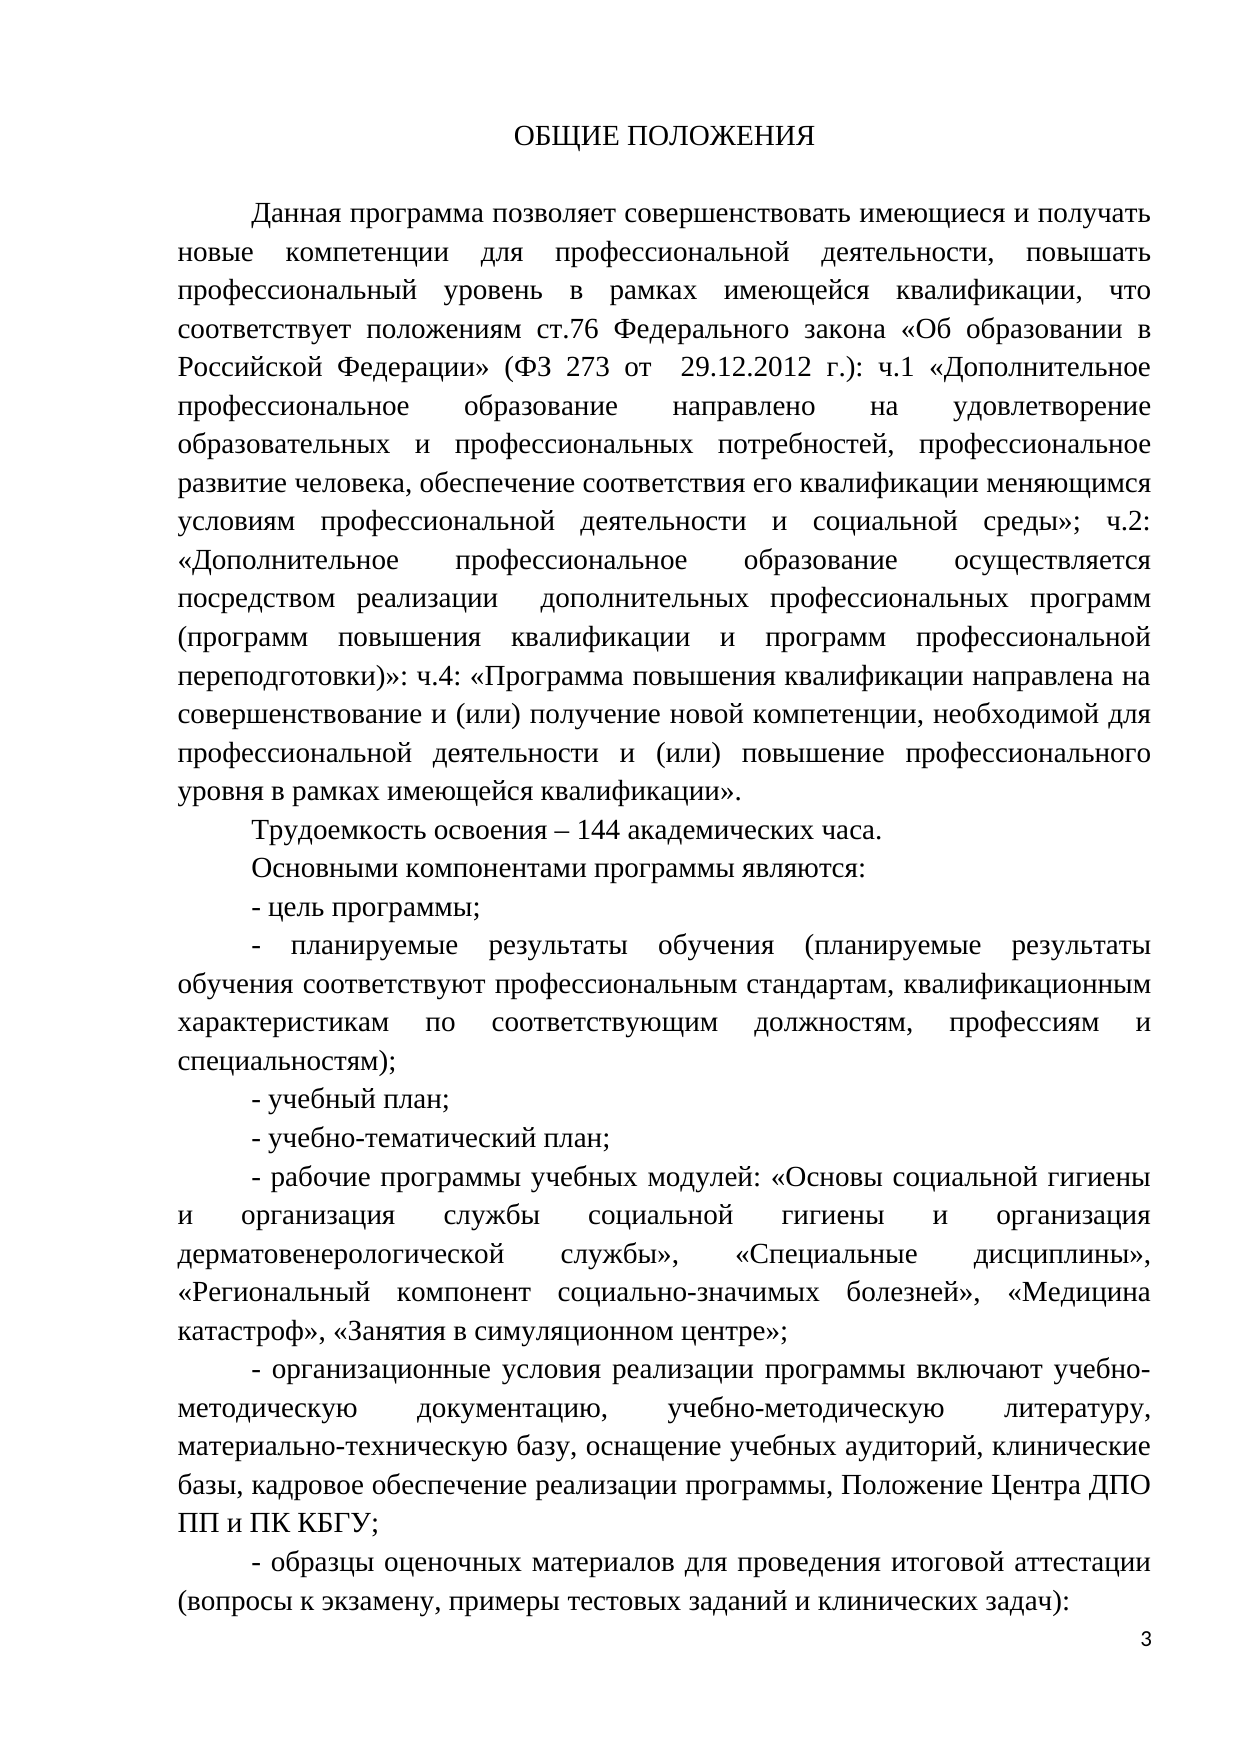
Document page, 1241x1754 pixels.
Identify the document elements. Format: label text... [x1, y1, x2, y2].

text ОБЩИЕ ПОЛОЖЕНИЯ [177, 118, 1152, 152]
text - планируемые результаты обучения (планируемые результаты обучения соответствуют профессиональным стандартам, квалификационным характеристикам по соответствующим должностям, профессиям и специальностям); [177, 927, 1152, 1077]
text - цель программы; [177, 889, 1152, 922]
text Основными компонентами программы являются: [177, 850, 1152, 884]
text - учебный план; [177, 1082, 1152, 1115]
text Данная программа позволяет совершенствовать имеющиеся и получать новые компетенции для профессиональной деятельности, повышать профессиональный уровень в рамках имеющейся квалификации, что соответствует положениям ст.76 Федерального закона «Об образовании в Российской Федерации» (ФЗ 273 от 29.12.2012 г.): ч.1 «Дополнительное профессиональное образование направлено на удовлетворение образовательных и профессиональных потребностей, профессиональное развитие человека, обеспечение соответствия его квалификации меняющимся условиям профессиональной деятельности и социальной среды»; ч.2: «Дополнительное профессиональное образование осуществляется посредством реализации дополнительных профессиональных программ (программ повышения квалификации и программ профессиональной переподготовки)»: ч.4: «Программа повышения квалификации направлена на совершенствование и (или) получение новой компетенции, необходимой для профессиональной деятельности и (или) повышение профессионального уровня в рамках имеющейся квалификации». [177, 195, 1152, 807]
text - образцы оценочных материалов для проведения итоговой аттестации (вопросы к экзамену, примеры тестовых заданий и клинических задач): [177, 1544, 1152, 1616]
text - организационные условия реализации программы включают учебно-методическую документацию, учебно-методическую литературу, материально-техническую базу, оснащение учебных аудиторий, клинические базы, кадровое обеспечение реализации программы, Положение Центра ДПО ПП и ПК КБГУ; [177, 1351, 1152, 1539]
text Трудоемкость освоения – 144 академических часа. [177, 812, 1152, 845]
text - рабочие программы учебных модулей: «Основы социальной гигиены и организация службы социальной гигиены и организация дерматовенерологической службы», «Специальные дисциплины», «Региональный компонент социально-значимых болезней», «Медицина катастроф», «Занятия в симуляционном центре»; [177, 1159, 1152, 1346]
text - учебно-тематический план; [177, 1120, 1152, 1154]
